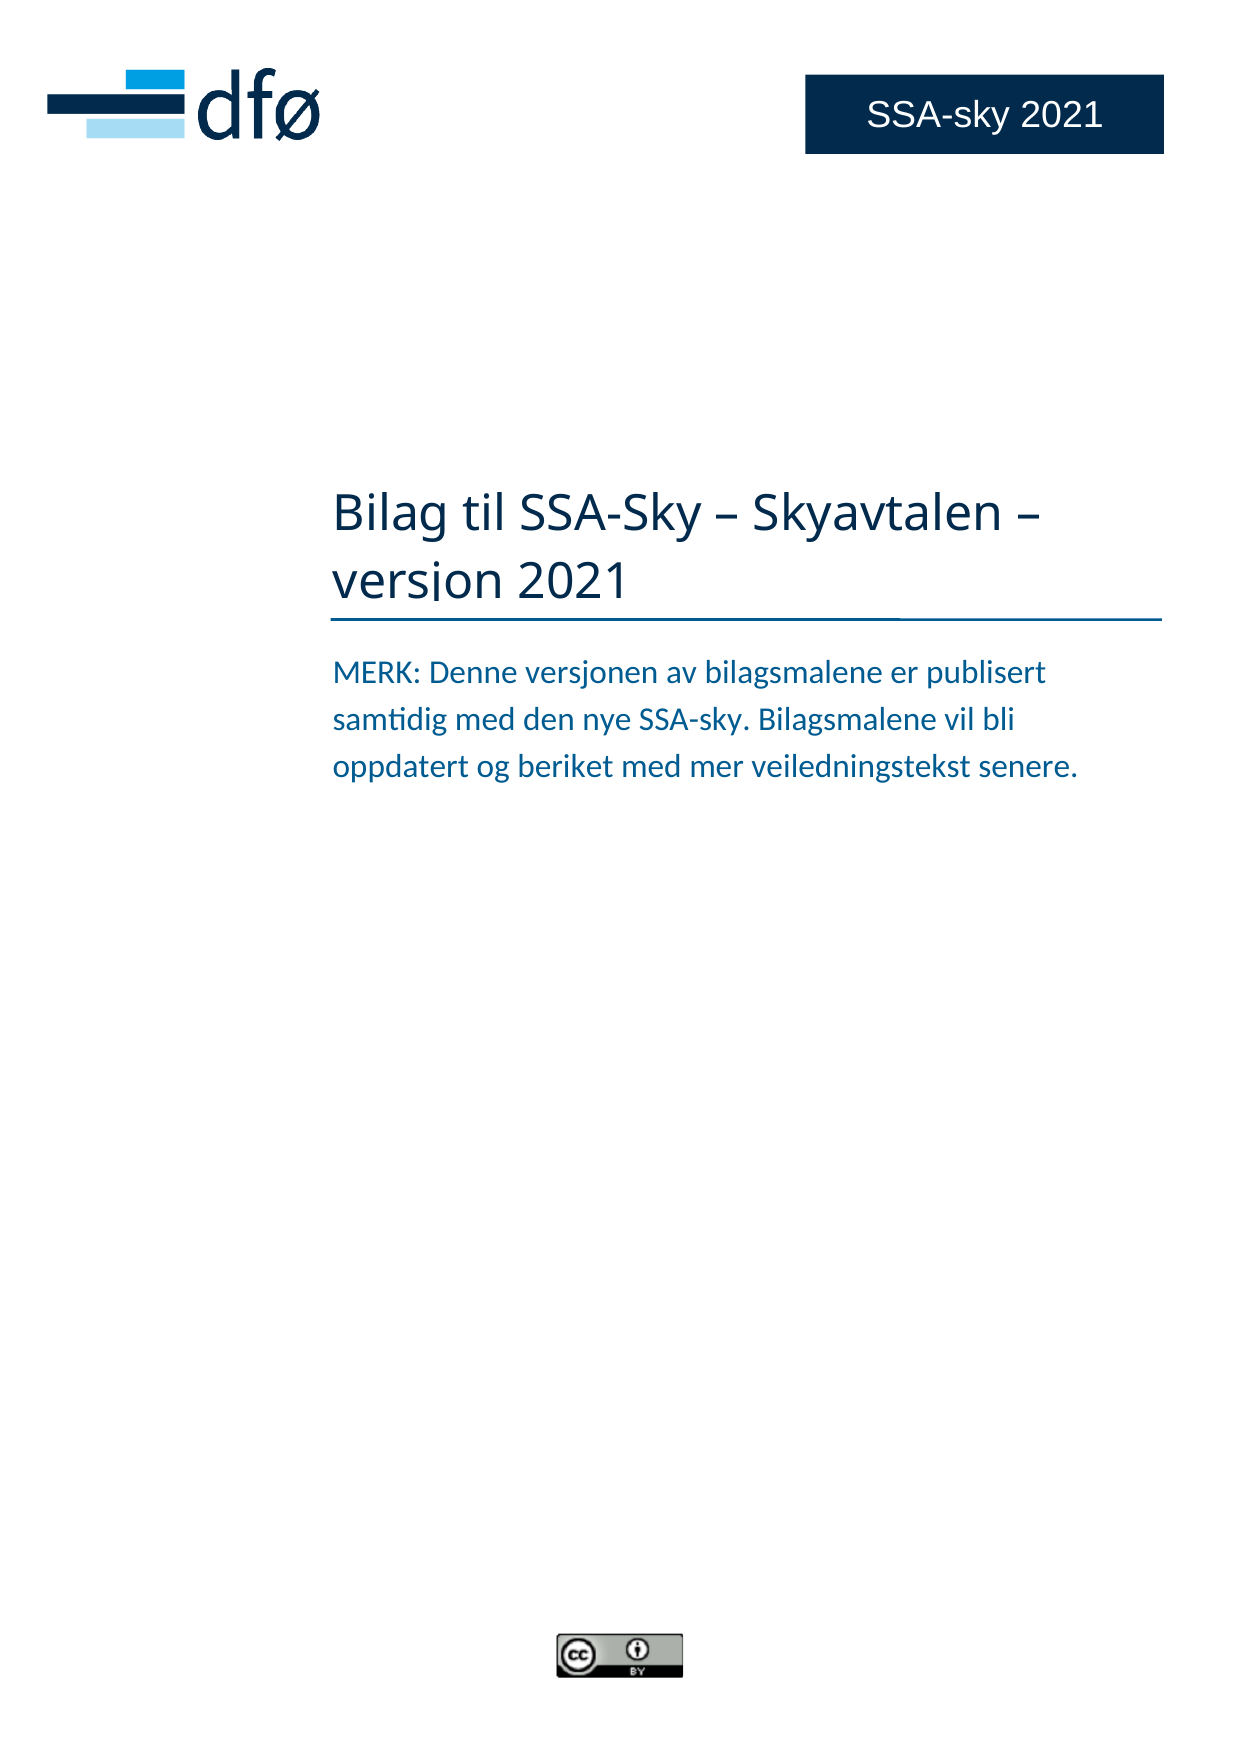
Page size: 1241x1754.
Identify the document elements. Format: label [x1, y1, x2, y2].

picture [556, 1633, 684, 1678]
picture [47, 68, 332, 147]
